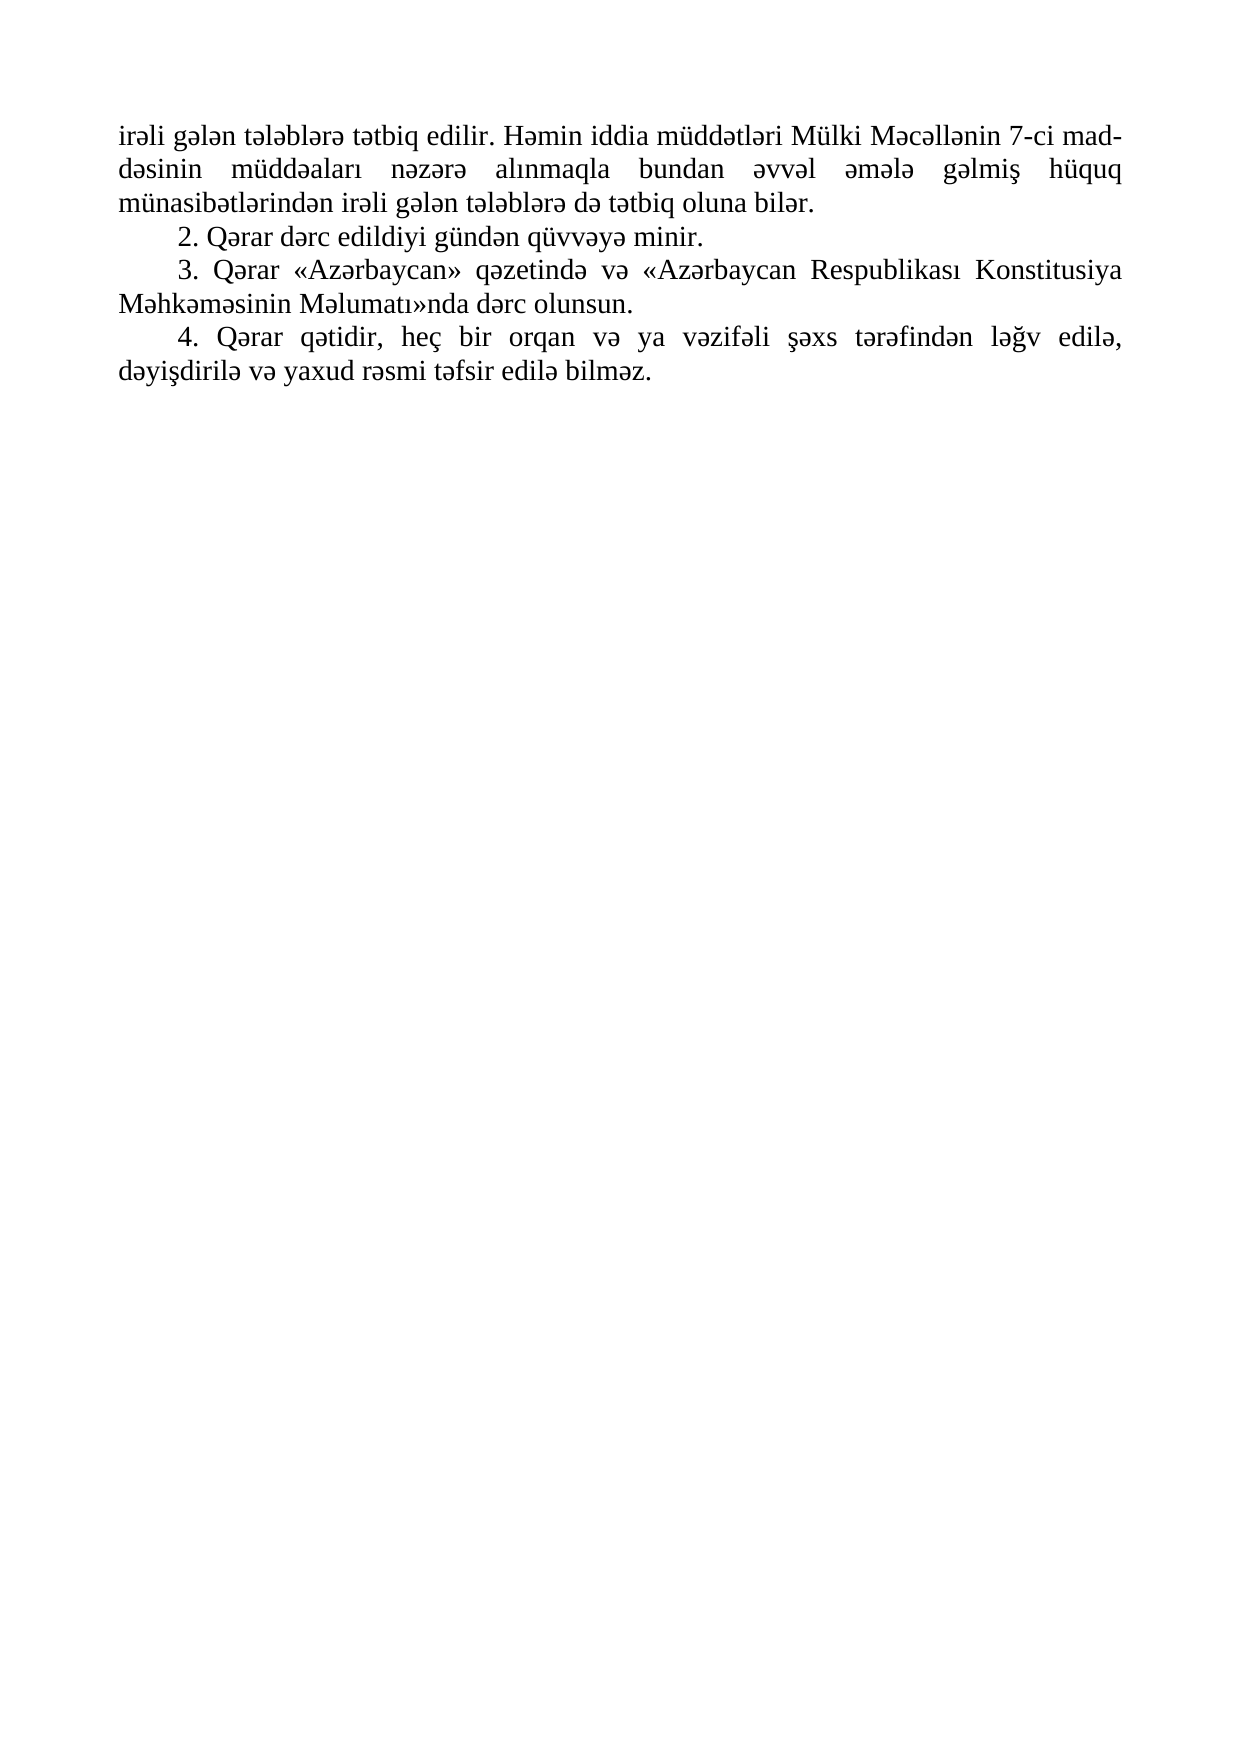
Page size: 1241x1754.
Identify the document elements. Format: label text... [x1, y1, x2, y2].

text 4. Qərar qətidir, heç bir orqan və ya vəzifəli şəxs tərəfindən ləğv edilə, dəyişdirilə və yaxud rəsmi təfsir edilə bilməz. [118, 319, 1122, 386]
text 2. Qərar dərc edildiyi gündən qüvvəyə minir. [118, 219, 1122, 252]
text 3. Qərar «Azərbaycan» qəzetində və «Azərbaycan Respublikası Konstitusiya Məhkəməsinin Məlumatı»nda dərc olunsun. [118, 252, 1122, 319]
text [118, 118, 1122, 219]
